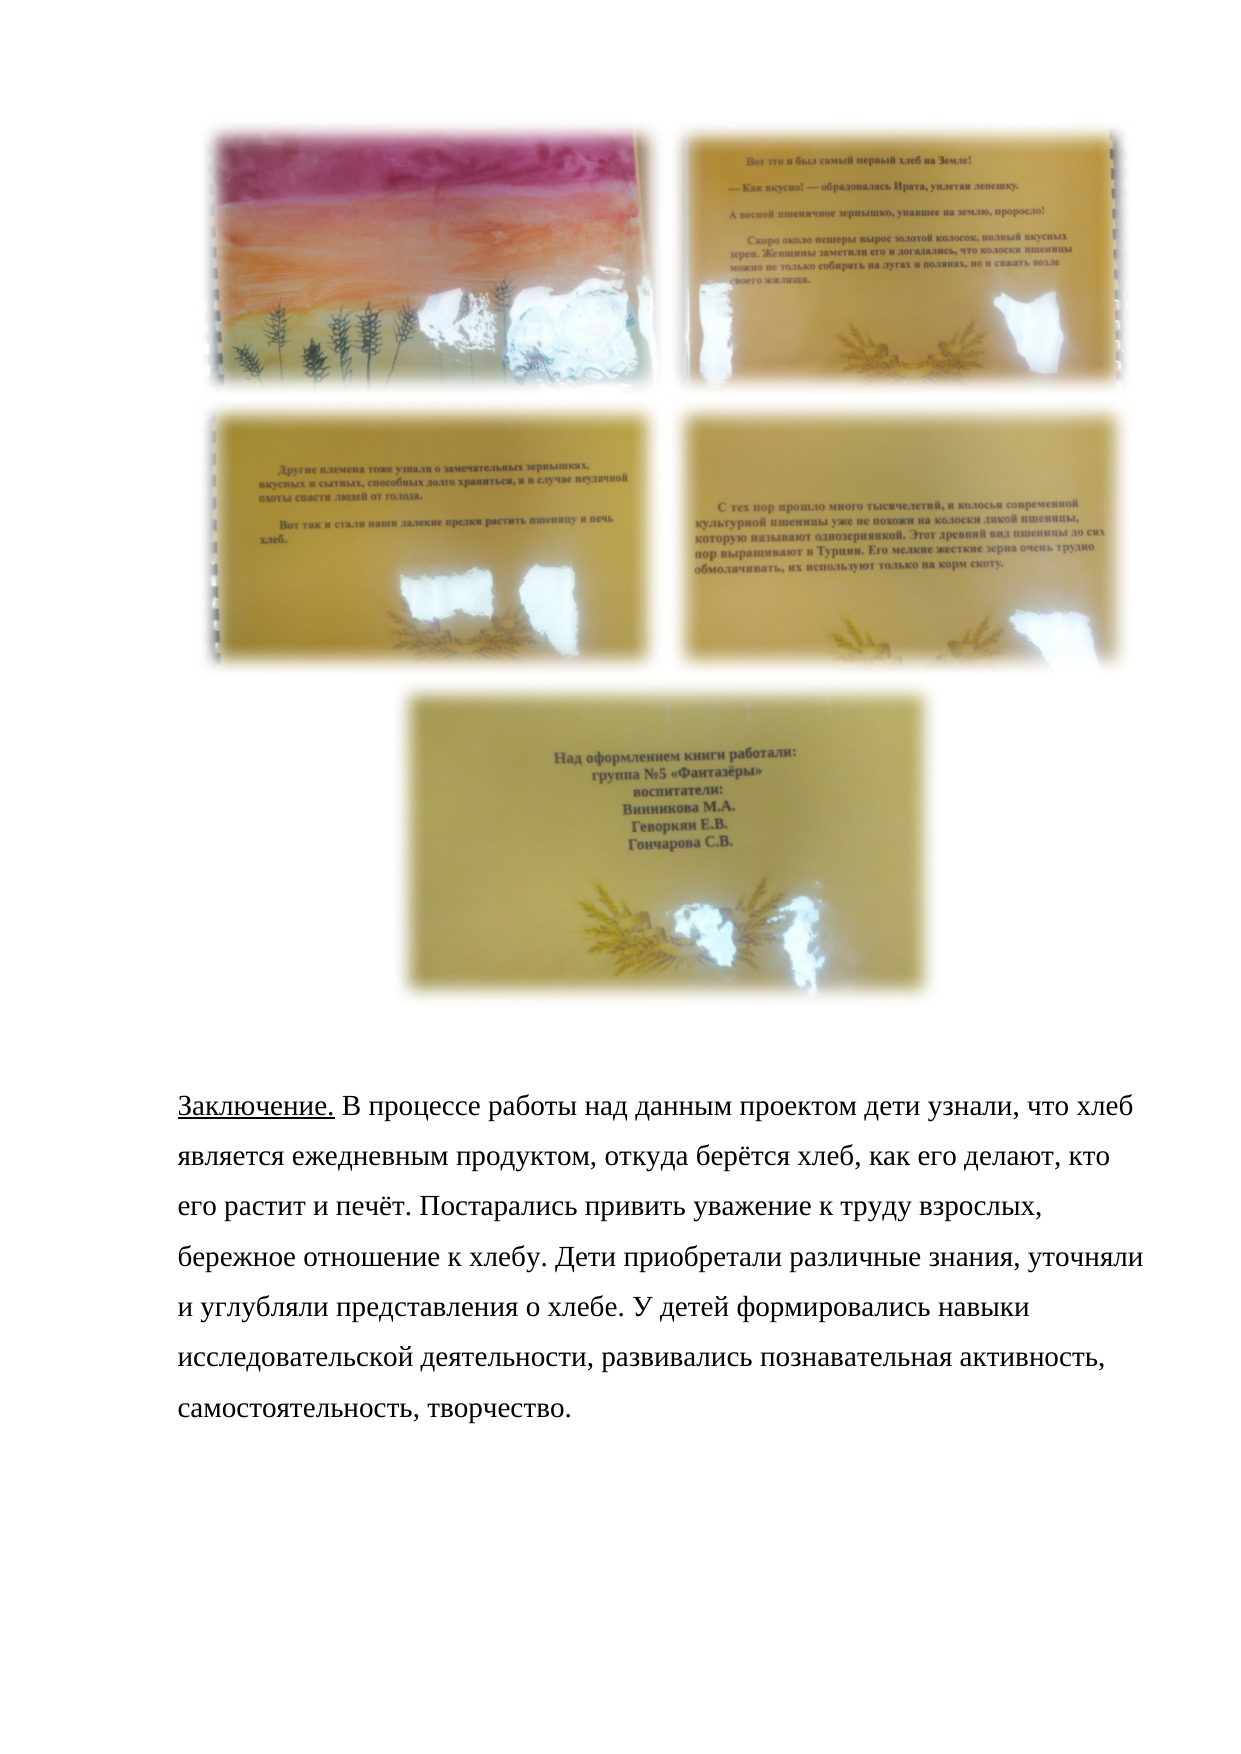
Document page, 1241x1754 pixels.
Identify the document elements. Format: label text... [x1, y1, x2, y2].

text Заключение. В процессе работы над данным проектом дети узнали, что хлеб является ежедневным продуктом, откуда берётся хлеб, как его делают, кто его растит и печёт. Постарались привить уважение к труду взрослых, бережное отношение к хлебу. Дети приобретали различные знания, уточняли и углубляли представления о хлебе. У детей формировались навыки исследовательской деятельности, развивались познавательная активность, самостоятельность, творчество. [177, 1088, 1152, 1423]
picture [698, 149, 1103, 368]
picture [697, 427, 1104, 648]
picture [228, 427, 635, 648]
picture [229, 148, 636, 368]
picture [420, 706, 912, 978]
